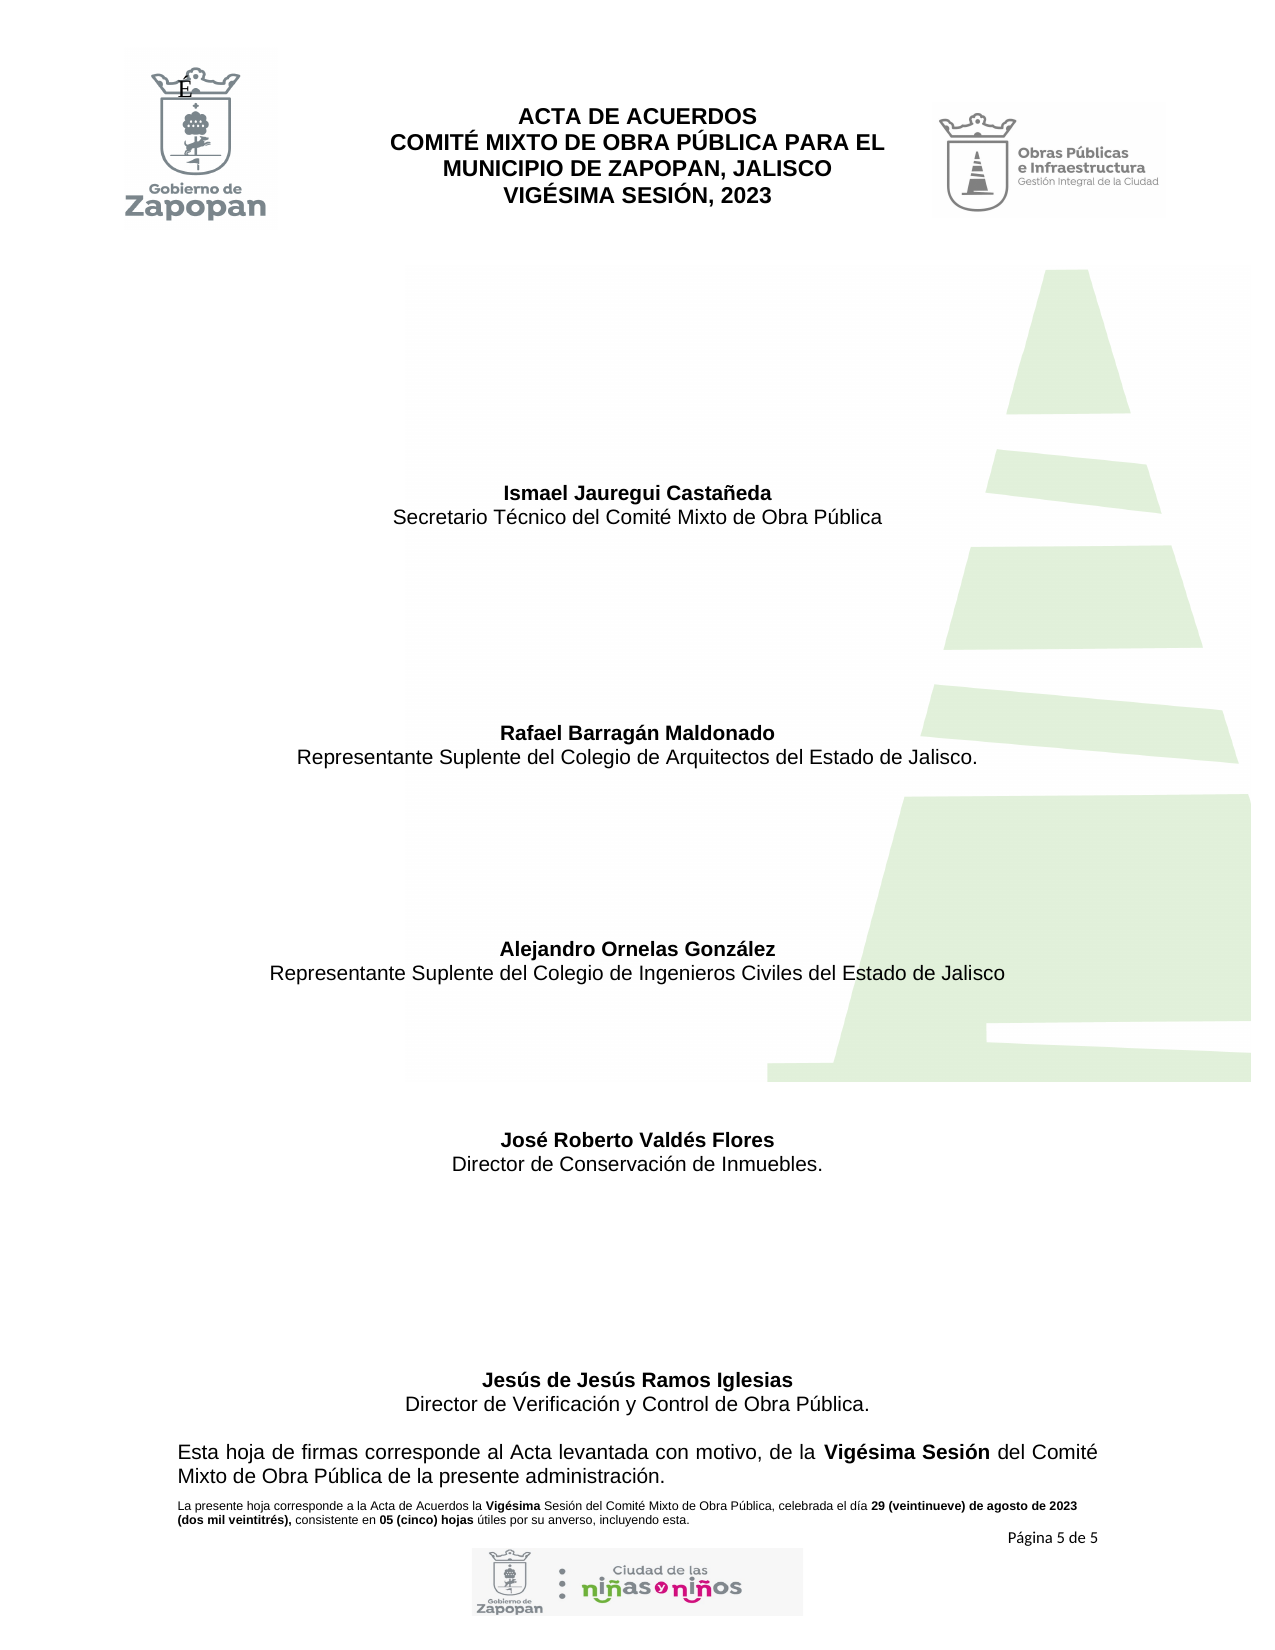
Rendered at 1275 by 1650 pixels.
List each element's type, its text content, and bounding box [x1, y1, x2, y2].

text Rafael Barragán Maldonado [177, 721, 1098, 745]
text Secretario Técnico del Comité Mixto de Obra Pública [177, 505, 1098, 529]
text Jesús de Jesús Ramos Iglesias [177, 1368, 1098, 1392]
text Director de Conservación de Inmuebles. [177, 1152, 1098, 1176]
picture [124, 47, 278, 230]
text Director de Verificación y Control de Obra Pública. [177, 1392, 1098, 1416]
picture [404, 265, 1251, 1082]
text Ismael Jauregui Castañeda [177, 481, 1098, 505]
text Representante Suplente del Colegio de Ingenieros Civiles del Estado de Jalisco [177, 960, 1098, 984]
picture [471, 1548, 804, 1616]
text Alejandro Ornelas González [177, 936, 1098, 960]
picture [932, 102, 1166, 218]
text Representante Suplente del Colegio de Arquitectos del Estado de Jalisco. [177, 745, 1098, 769]
text José Roberto Valdés Flores [177, 1128, 1098, 1152]
text Esta hoja de firmas corresponde al Acta levantada con motivo, de la Vigésima Sesión del Comité Mixto de Obra Pública de la presente administración. [177, 1439, 1098, 1487]
